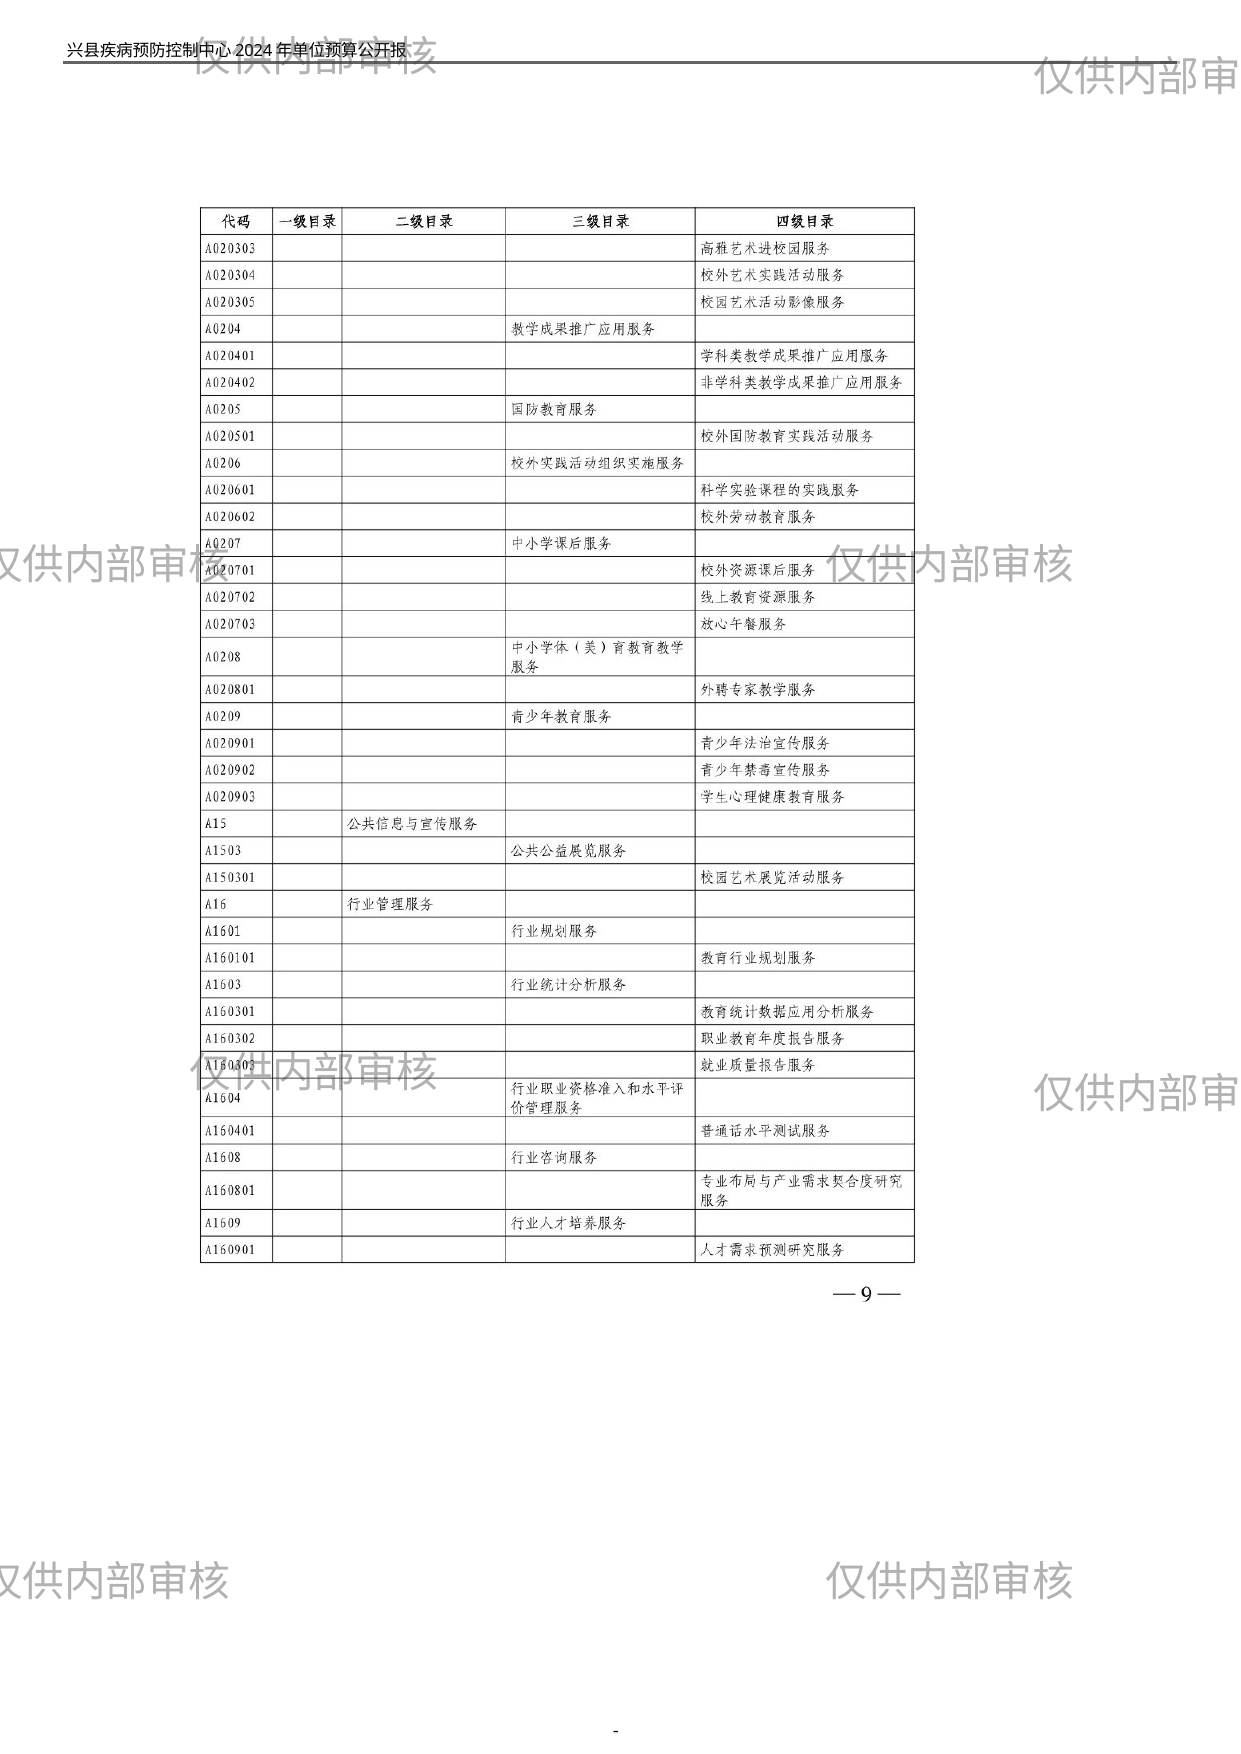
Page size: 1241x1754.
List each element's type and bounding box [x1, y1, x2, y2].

picture [198, 202, 921, 1305]
